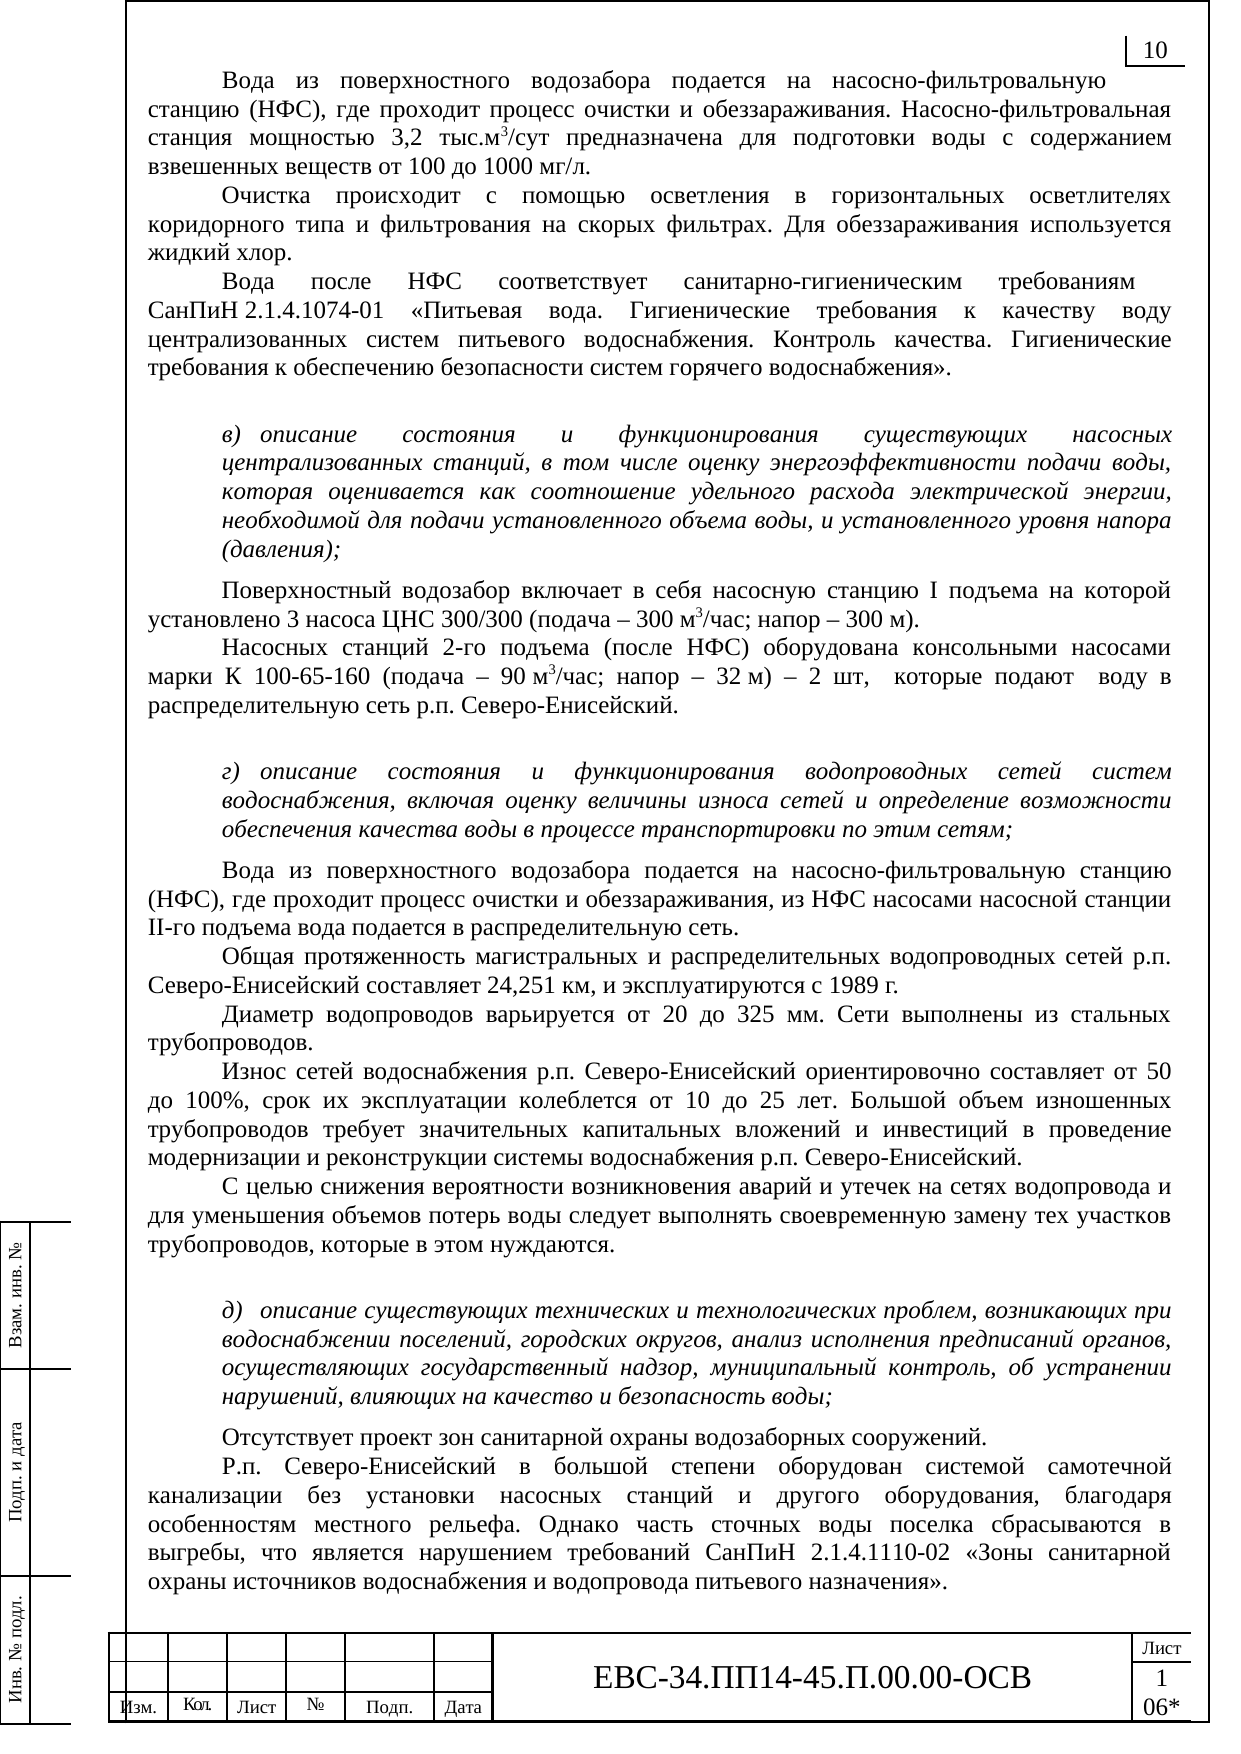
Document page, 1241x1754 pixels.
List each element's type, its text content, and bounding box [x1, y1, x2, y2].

subtitle описание существующих технических и технологических проблем, возникающих при водоснабжении поселений, городских округов, анализ исполнения предписаний органов, осуществляющих государственный надзор, муниципальный контроль, об устранении нарушений, влияющих на качество и безопасность воды; [222, 1295, 1172, 1410]
text Износ сетей водоснабжения р.п. Северо-Енисейский ориентировочно составляет от 50 до 100%, срок их эксплуатации колеблется от 10 до 25 лет. Большой объем изношенных трубопроводов требует значительных капитальных вложений и инвестиций в проведение модернизации и реконструкции системы водоснабжения р.п. Северо-Енисейский. [148, 1056, 1172, 1171]
text Вода из поверхностного водозабора подается на насосно-фильтровальную станцию (НФС), где проходит процесс очистки и обеззараживания, из НФС насосами насосной станции II-го подъема вода подается в распределительную сеть. [148, 855, 1172, 941]
text Очистка происходит с помощью осветления в горизонтальных осветлителях коридорного типа и фильтрования на скорых фильтрах. Для обеззараживания используется жидкий хлор. [148, 180, 1172, 266]
subtitle описание состояния и функционирования существующих насосных централизованных станций, в том числе оценку энергоэффективности подачи воды, которая оценивается как соотношение удельного расхода электрической энергии, необходимой для подачи установленного объема воды, и установленного уровня напора (давления); [222, 419, 1172, 562]
text Насосных станций 2-го подъема (после НФС) оборудована консольными насосами марки К 100-65-160 (подача – 90 м3/час; напор – 32 м) – 2 шт, которые подают воду в распределительную сеть р.п. Северо-Енисейский. [148, 632, 1172, 719]
subtitle описание состояния и функционирования водопроводных сетей систем водоснабжения, включая оценку величины износа сетей и определение возможности обеспечения качества воды в процессе транспортировки по этим сетям; [222, 756, 1172, 842]
text Вода после НФС соответствует санитарно-гигиеническим требованиям СанПиН 2.1.4.1074-01 «Питьевая вода. Гигиенические требования к качеству воду централизованных систем питьевого водоснабжения. Контроль качества. Гигиенические требования к обеспечению безопасности систем горячего водоснабжения». [148, 266, 1172, 381]
text Вода из поверхностного водозабора подается на насосно-фильтровальную станцию (НФС), где проходит процесс очистки и обеззараживания. Насосно-фильтровальная станция мощностью 3,2 тыс.м3/сут предназначена для подготовки воды с содержанием взвешенных веществ от 100 до 1000 мг/л. [148, 65, 1172, 180]
text Общая протяженность магистральных и распределительных водопроводных сетей р.п. Северо-Енисейский составляет 24,251 км, и эксплуатируются с 1989 г. [148, 941, 1172, 999]
text Отсутствует проект зон санитарной охраны водозаборных сооружений. [148, 1422, 1172, 1451]
text Поверхностный водозабор включает в себя насосную станцию I подъема на которой установлено 3 насоса ЦНС 300/300 (подача – 300 м3/час; напор – 300 м). [148, 575, 1172, 632]
text С целью снижения вероятности возникновения аварий и утечек на сетях водопровода и для уменьшения объемов потерь воды следует выполнять своевременную замену тех участков трубопроводов, которые в этом нуждаются. [148, 1171, 1172, 1257]
text Диаметр водопроводов варьируется от 20 до 325 мм. Сети выполнены из стальных трубопроводов. [148, 999, 1172, 1056]
text Р.п. Северо-Енисейский в большой степени оборудован системой самотечной канализации без установки насосных станций и другого оборудования, благодаря особенностям местного рельефа. Однако часть сточных воды поселка сбрасываются в выгребы, что является нарушением требований СанПиН 2.1.4.1110-02 «Зоны санитарной охраны источников водоснабжения и водопровода питьевого назначения». [148, 1451, 1172, 1595]
